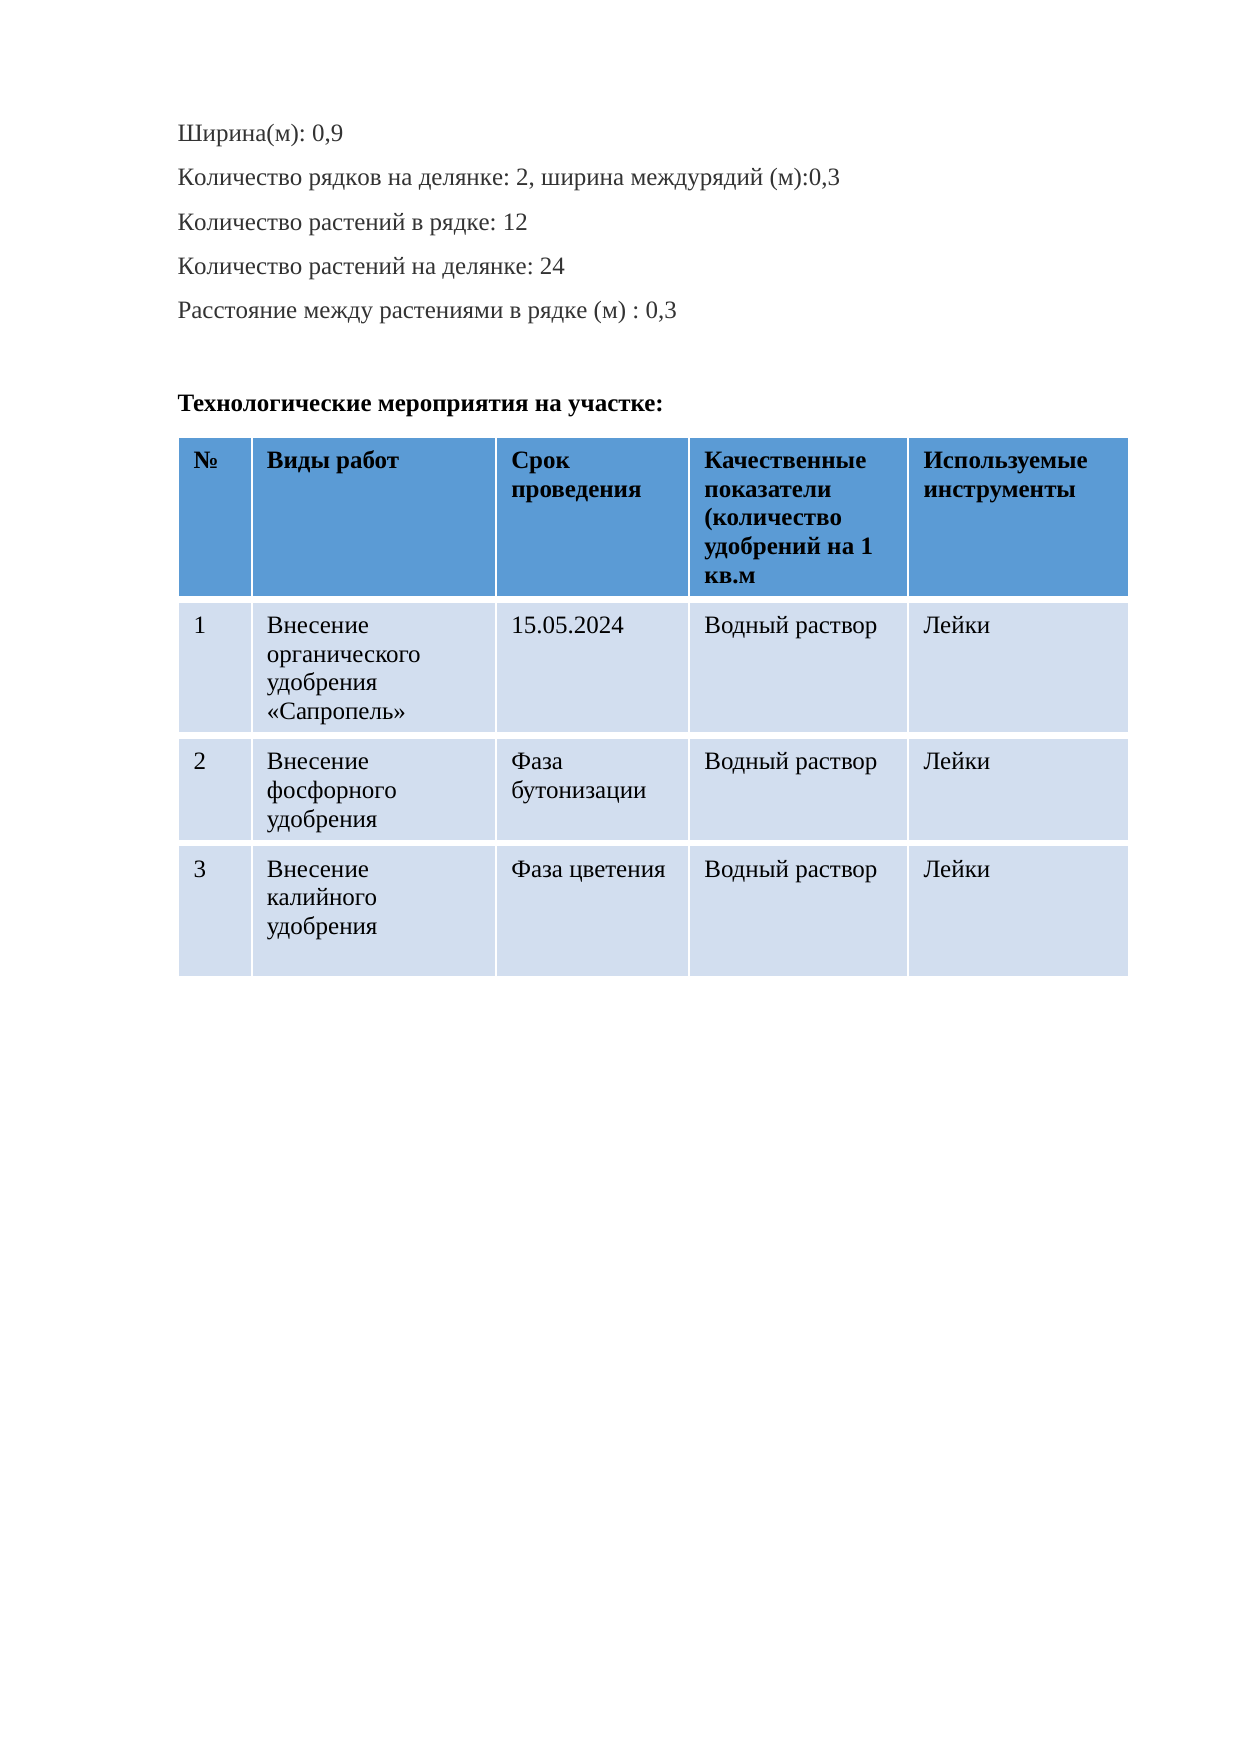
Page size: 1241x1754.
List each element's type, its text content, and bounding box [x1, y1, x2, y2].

text Количество рядков на делянке: 2, ширина междурядий (м):0,3 [177, 162, 1152, 191]
table_cell Водный раствор [690, 739, 907, 840]
text Расстояние между растениями в рядке (м) : 0,3 [177, 296, 1152, 324]
table_cell Фаза бутонизации [497, 739, 688, 840]
table_header Срок проведения [497, 438, 688, 596]
table_cell 1 [179, 603, 251, 732]
table_cell 2 [179, 739, 251, 840]
table_cell Внесение фосфорного удобрения [253, 739, 495, 840]
table_cell 15.05.2024 [497, 603, 688, 732]
table_cell Лейки [909, 603, 1128, 732]
table_cell Лейки [909, 846, 1128, 976]
table_header Виды работ [253, 438, 495, 596]
table_header Используемые инструменты [909, 438, 1128, 596]
table_cell Водный раствор [690, 846, 907, 976]
text Количество растений в рядке: 12 [177, 207, 1152, 236]
table_cell Внесение калийного удобрения [253, 846, 495, 976]
table_header № [179, 438, 251, 596]
table_header Качественные показатели (количество удобрений на 1 кв.м [690, 438, 907, 596]
table_cell Водный раствор [690, 603, 907, 732]
text Количество растений на делянке: 24 [177, 251, 1152, 280]
table_cell 3 [179, 846, 251, 976]
text Технологические мероприятия на участке: [177, 388, 1152, 416]
table_cell Внесение органического удобрения «Сапропель» [253, 603, 495, 732]
table_cell Фаза цветения [497, 846, 688, 976]
table_cell Лейки [909, 739, 1128, 840]
text Ширина(м): 0,9 [177, 118, 1152, 147]
